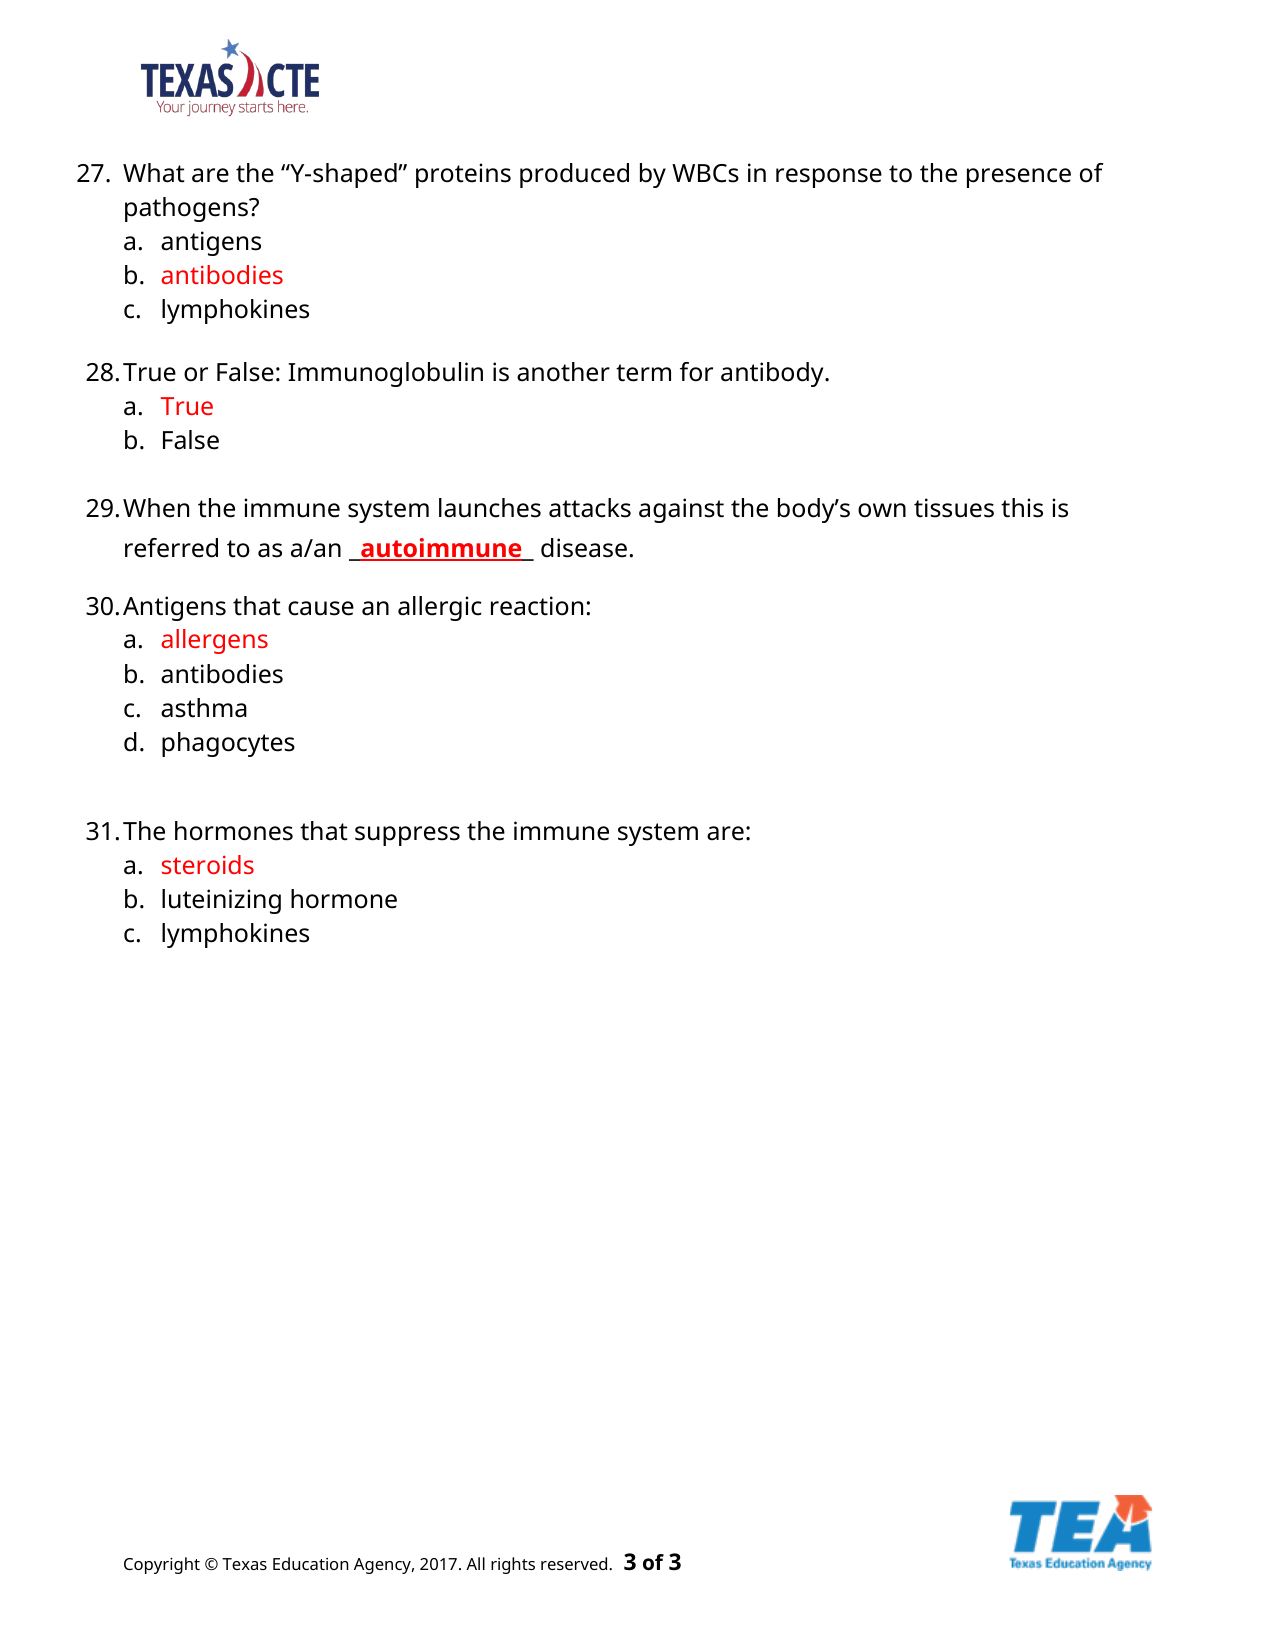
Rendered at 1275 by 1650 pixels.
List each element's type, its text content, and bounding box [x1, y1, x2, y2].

list True or False: Immunoglobulin is another term for antibody. [85, 354, 1152, 388]
list lymphokines [123, 916, 1152, 949]
list lymphokines [123, 291, 1152, 326]
picture [122, 28, 338, 127]
list allergens [123, 622, 1152, 656]
list What are the “Y-shaped” proteins produced by WBCs in response to the presence of pathogens? [76, 155, 1152, 223]
list The hormones that suppress the immune system are: [85, 813, 1152, 847]
list True [123, 388, 1152, 422]
list phagocytes [123, 724, 1152, 758]
list asthma [123, 690, 1152, 724]
list antibodies [123, 257, 1152, 291]
list steroids [123, 847, 1152, 881]
list Antigens that cause an allergic reaction: [85, 588, 1152, 622]
list luteinizing hormone [123, 881, 1152, 916]
list False [123, 422, 1152, 456]
picture [1009, 1495, 1153, 1571]
list antigens [123, 223, 1152, 257]
list When the immune system launches attacks against the body’s own tissues this is referred to as a/an _autoimmune_ disease. [85, 491, 1152, 565]
list antibodies [123, 656, 1152, 690]
